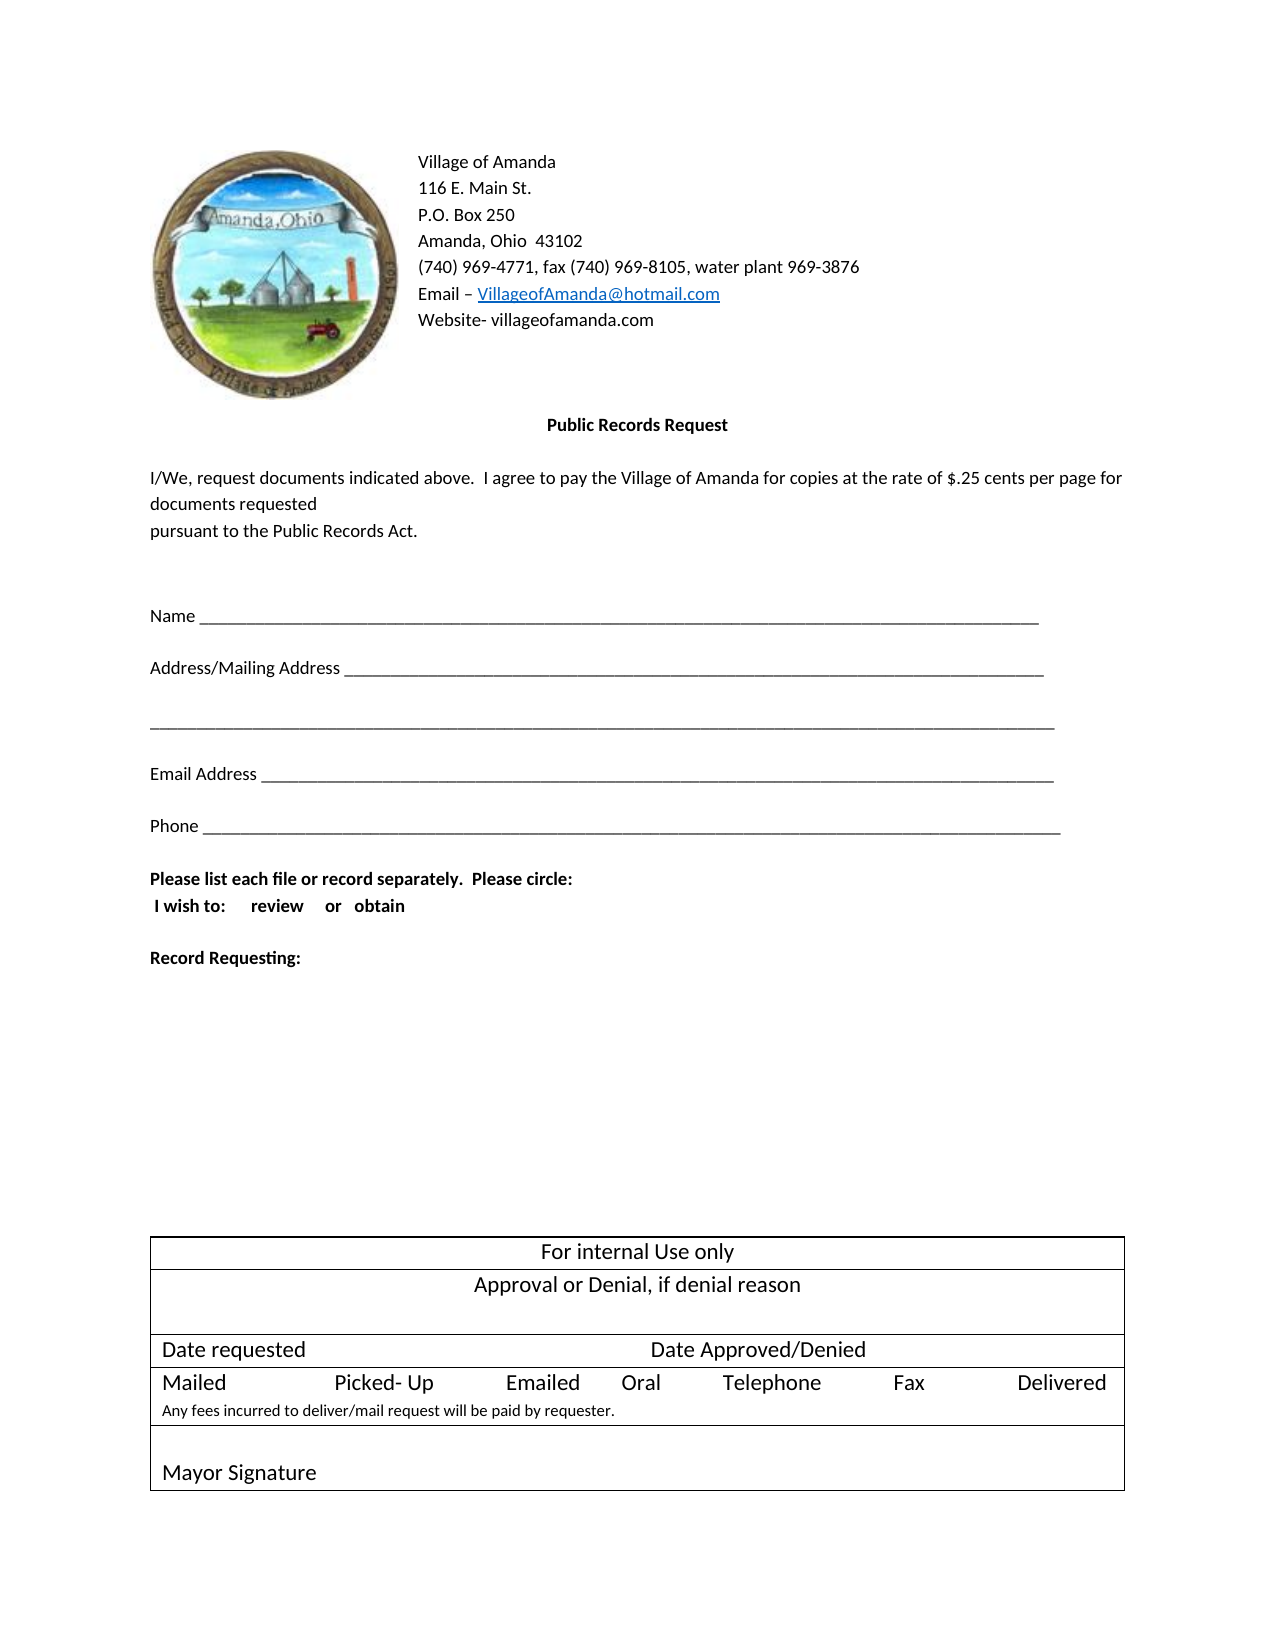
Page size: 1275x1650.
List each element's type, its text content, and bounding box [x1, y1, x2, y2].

text Village of Amanda [399, 150, 1125, 173]
text I wish to: review or obtain [150, 894, 1125, 917]
text I/We, request documents indicated above. I agree to pay the Village of Amanda for copies at the rate of $.25 cents per page for documents requested [150, 466, 1125, 516]
text P.O. Box 250 [399, 203, 1125, 226]
text (740) 969-4771, fax (740) 969-8105, water plant 969-3876 [399, 255, 1125, 278]
text Record Requesting: [150, 946, 1125, 969]
text Please list each file or record separately. Please circle: [150, 867, 1125, 890]
table_cell Mayor Signature [151, 1426, 1124, 1490]
table_cell Date requested Date Approved/Denied [151, 1335, 1124, 1367]
text Name __________________________________________________________________________________________ [150, 604, 1125, 627]
text Phone ____________________________________________________________________________________________ [150, 815, 1125, 838]
table_cell Mailed Picked- Up Emailed Oral Telephone Fax Delivered Any fees incurred to deliver/mail request will be paid by requester. [151, 1368, 1124, 1425]
text Public Records Request [150, 413, 1125, 436]
text Amanda, Ohio 43102 [399, 229, 1125, 252]
table_cell Approval or Denial, if denial reason [151, 1270, 1124, 1334]
text 116 E. Main St. [399, 176, 1125, 199]
text Address/Mailing Address ___________________________________________________________________________ [150, 657, 1125, 679]
text Email – VillageofAmanda@hotmail.com [399, 282, 1125, 305]
table_header For internal Use only [151, 1238, 1124, 1269]
text pursuant to the Public Records Act. [150, 519, 1125, 542]
text Email Address _____________________________________________________________________________________ [150, 762, 1125, 785]
text _________________________________________________________________________________________________ [150, 709, 1125, 732]
text Website- villageofamanda.com [399, 308, 1125, 331]
picture [150, 150, 399, 400]
